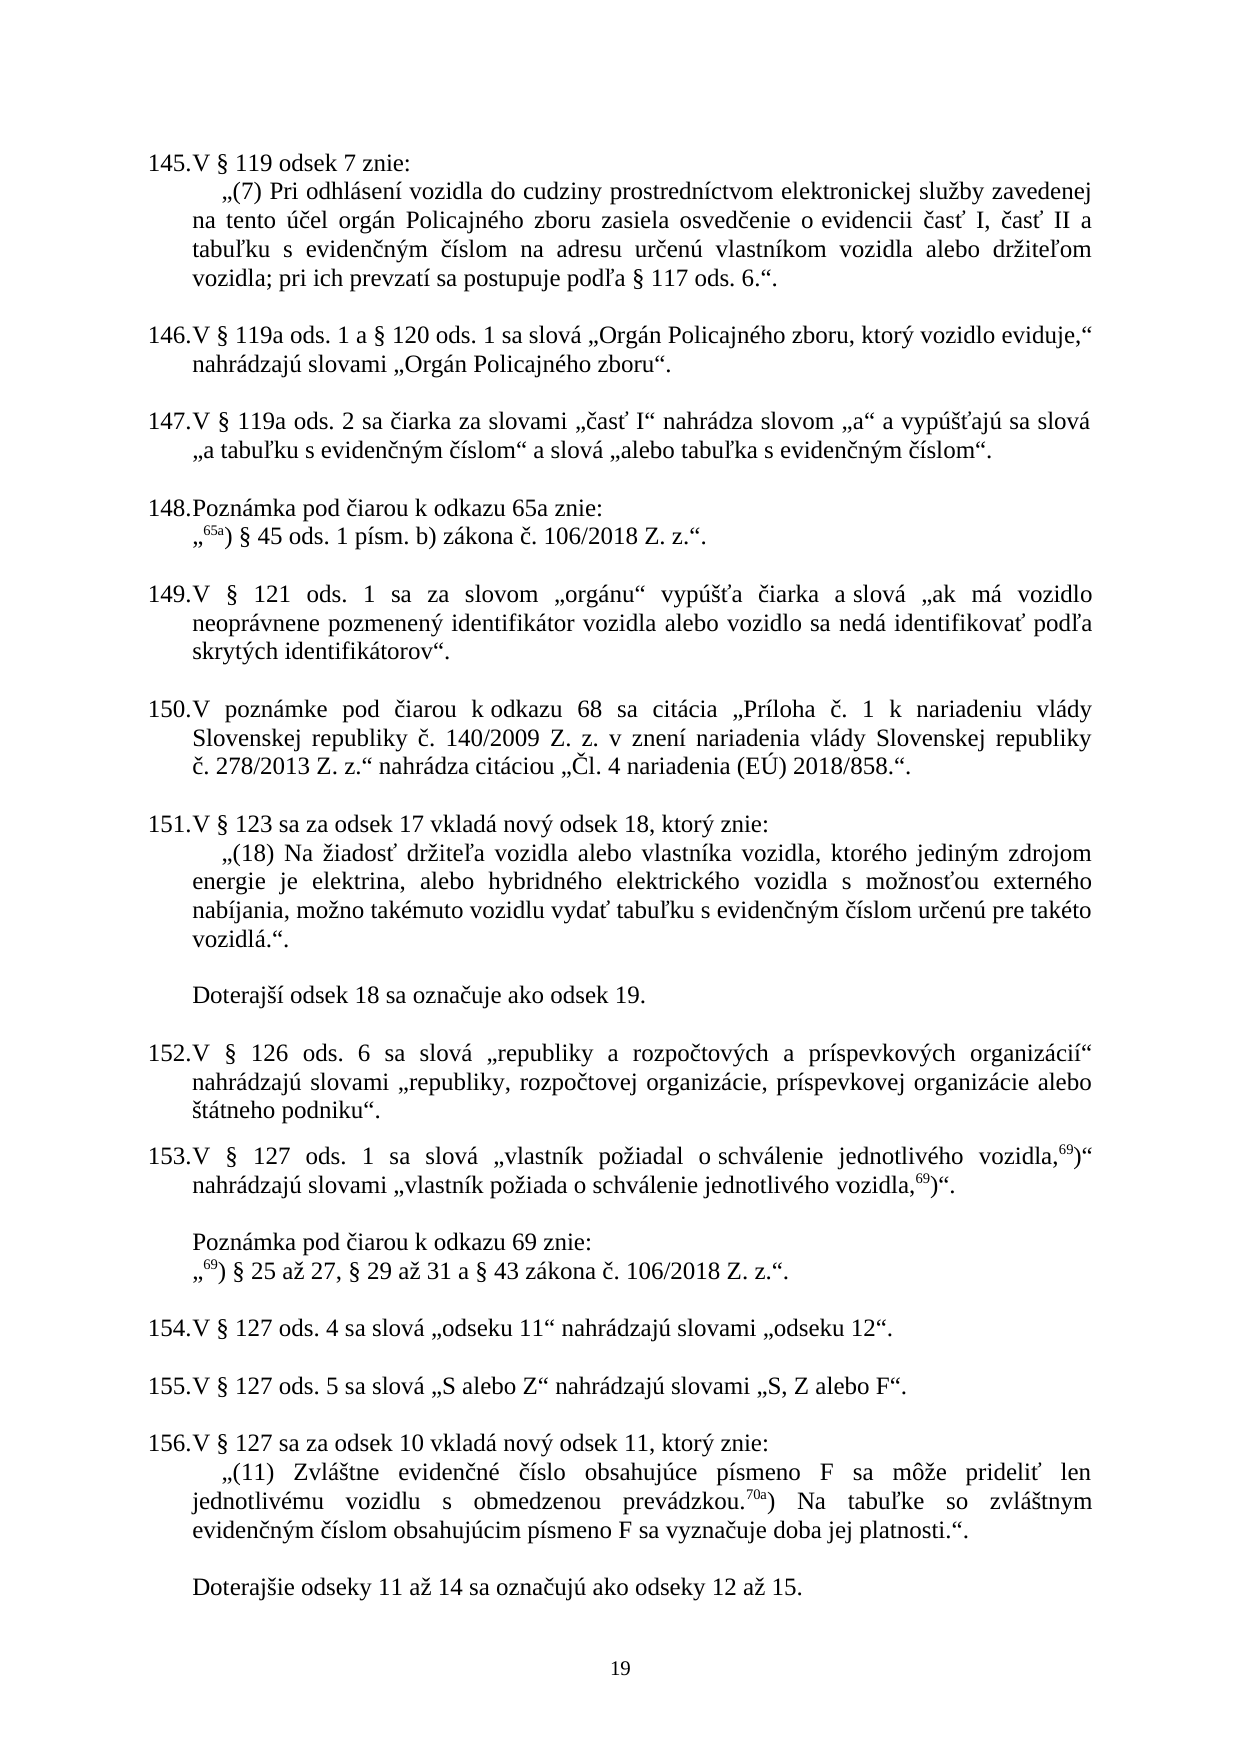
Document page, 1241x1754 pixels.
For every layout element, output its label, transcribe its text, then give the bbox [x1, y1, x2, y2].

list V § 127 ods. 5 sa slová „S alebo Z“ nahrádzajú slovami „S, Z alebo F“. [148, 1371, 1093, 1400]
list V poznámke pod čiarou k odkazu 68 sa citácia „Príloha č. 1 k nariadeniu vlády Slovenskej republiky č. 140/2009 Z. z. v znení nariadenia vlády Slovenskej republiky č. 278/2013 Z. z.“ nahrádza citáciou „Čl. 4 nariadenia (EÚ) 2018/858.“. [148, 694, 1093, 780]
list V § 123 sa za odsek 17 vkladá nový odsek 18, ktorý znie: [148, 809, 1093, 838]
list V § 127 sa za odsek 10 vkladá nový odsek 11, ktorý znie: [148, 1428, 1093, 1457]
list Poznámka pod čiarou k odkazu 65a znie: [148, 493, 1093, 521]
list V § 119a ods. 2 sa čiarka za slovami „časť I“ nahrádza slovom „a“ a vypúšťajú sa slová „a tabuľku s evidenčným číslom“ a slová „alebo tabuľka s evidenčným číslom“. [148, 406, 1093, 464]
list „(18) Na žiadosť držiteľa vozidla alebo vlastníka vozidla, ktorého jediným zdrojom energie je elektrina, alebo hybridného elektrického vozidla s možnosťou externého nabíjania, možno takémuto vozidlu vydať tabuľku s evidenčným číslom určenú pre takéto vozidlá.“. [192, 838, 1093, 953]
list V § 119 odsek 7 znie: [148, 148, 1093, 176]
list Doterajšie odseky 11 až 14 sa označujú ako odseky 12 až 15. [192, 1572, 1093, 1601]
list „(11) Zvláštne evidenčné číslo obsahujúce písmeno F sa môže prideliť len jednotlivému vozidlu s obmedzenou prevádzkou.70a) Na tabuľke so zvláštnym evidenčným číslom obsahujúcim písmeno F sa vyznačuje doba jej platnosti.“. [192, 1457, 1093, 1543]
text „69) § 25 až 27, § 29 až 31 a § 43 zákona č. 106/2018 Z. z.“. [192, 1256, 1093, 1285]
list V § 119a ods. 1 a § 120 ods. 1 sa slová „Orgán Policajného zboru, ktorý vozidlo eviduje,“ nahrádzajú slovami „Orgán Policajného zboru“. [148, 320, 1093, 378]
list V § 126 ods. 6 sa slová „republiky a rozpočtových a príspevkových organizácií“ nahrádzajú slovami „republiky, rozpočtovej organizácie, príspevkovej organizácie alebo štátneho podniku“. [148, 1038, 1093, 1124]
list V § 127 ods. 1 sa slová „vlastník požiadal o schválenie jednotlivého vozidla,69)“ nahrádzajú slovami „vlastník požiada o schválenie jednotlivého vozidla,69)“. [148, 1141, 1093, 1198]
list V § 121 ods. 1 sa za slovom „orgánu“ vypúšťa čiarka a slová „ak má vozidlo neoprávnene pozmenený identifikátor vozidla alebo vozidlo sa nedá identifikovať podľa skrytých identifikátorov“. [148, 579, 1093, 665]
text „(7) Pri odhlásení vozidla do cudziny prostredníctvom elektronickej služby zavedenej na tento účel orgán Policajného zboru zasiela osvedčenie o evidencii časť I, časť II a tabuľku s evidenčným číslom na adresu určenú vlastníkom vozidla alebo držiteľom vozidla; pri ich prevzatí sa postupuje podľa § 117 ods. 6.“. [192, 176, 1093, 291]
list V § 127 ods. 4 sa slová „odseku 11“ nahrádzajú slovami „odseku 12“. [148, 1313, 1093, 1342]
text „65a) § 45 ods. 1 písm. b) zákona č. 106/2018 Z. z.“. [192, 521, 1093, 550]
text Poznámka pod čiarou k odkazu 69 znie: [192, 1227, 1093, 1256]
list Doterajší odsek 18 sa označuje ako odsek 19. [192, 981, 1093, 1009]
